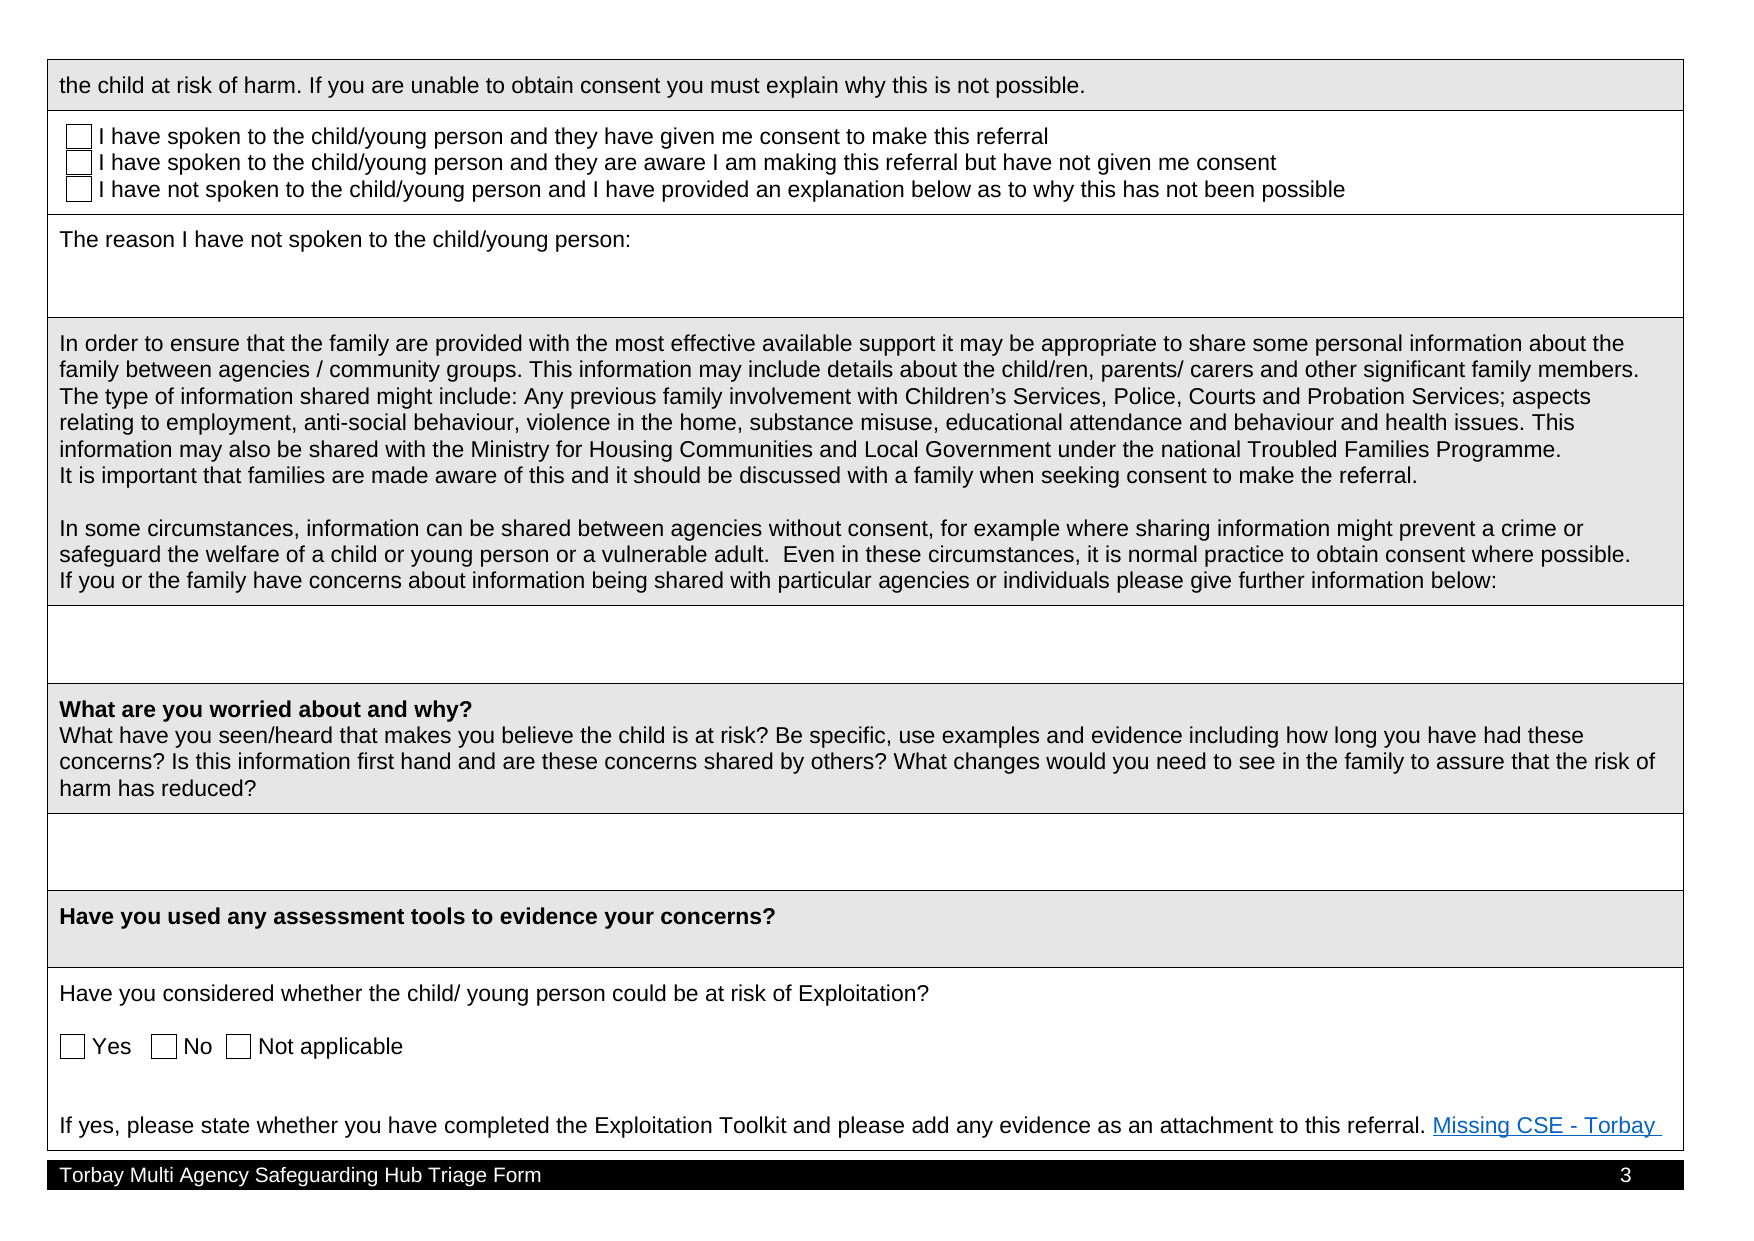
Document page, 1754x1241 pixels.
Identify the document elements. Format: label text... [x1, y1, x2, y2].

table_cell [48, 814, 1683, 890]
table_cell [48, 60, 1683, 110]
table_cell [48, 606, 1683, 683]
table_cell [48, 968, 1683, 1150]
table_cell In order to ensure that the family are provided with the most effective available support it may be appropriate to share some personal information about the family between agencies / community groups. This information may include details about the child/ren, parents/ carers and other significant family members. The type of information shared might include: Any previous family involvement with Children’s Services, Police, Courts and Probation Services; aspects relating to employment, anti-social behaviour, violence in the home, substance misuse, educational attendance and behaviour and health issues. This information may also be shared with the Ministry for Housing Communities and Local Government under the national Troubled Families Programme. It is important that families are made aware of this and it should be discussed with a family when seeking consent to make the referral. In some circumstances, information can be shared between agencies without consent, for example where sharing information might prevent a crime or safeguard the welfare of a child or young person or a vulnerable adult. Even in these circumstances, it is normal practice to obtain consent where possible. If you or the family have concerns about information being shared with particular agencies or individuals please give further information below: [48, 318, 1683, 605]
table_cell The reason I have not spoken to the child/young person: [48, 215, 1683, 317]
table_cell Have you used any assessment tools to evidence your concerns? [48, 891, 1683, 967]
table_cell I have spoken to the child/young person and they have given me consent to make this referral I have spoken to the child/young person and they are aware I am making this referral but have not given me consent I have not spoken to the child/young person and I have provided an explanation below as to why this has not been possible [48, 111, 1683, 214]
table_cell What are you worried about and why? What have you seen/heard that makes you believe the child is at risk? Be specific, use examples and evidence including how long you have had these concerns? Is this information first hand and are these concerns shared by others? What changes would you need to see in the family to assure that the risk of harm has reduced? [48, 684, 1683, 813]
